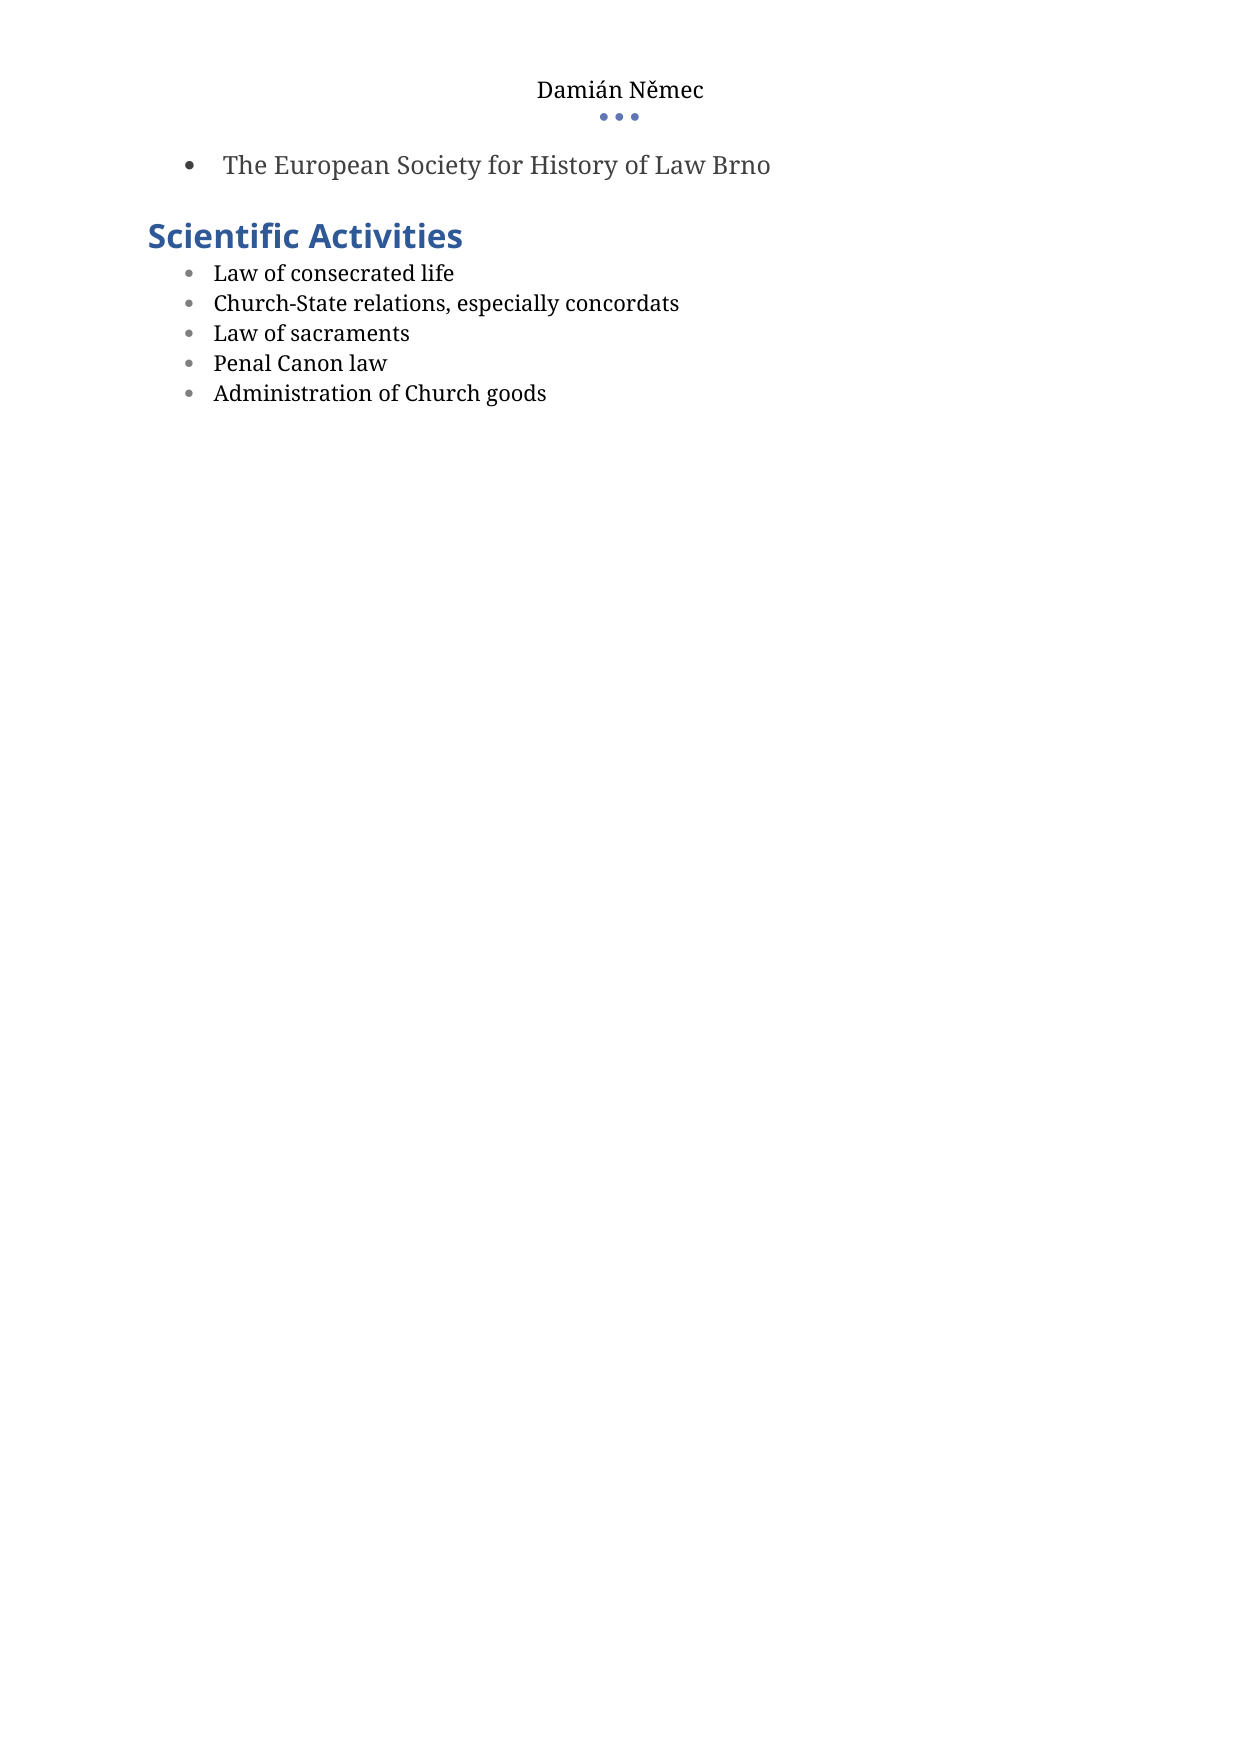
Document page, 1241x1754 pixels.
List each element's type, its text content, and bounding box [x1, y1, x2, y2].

list Law of sacraments [185, 318, 1092, 348]
list Administration of Church goods [185, 378, 1092, 407]
text Scientific Activities [148, 213, 1092, 258]
list Law of consecrated life [185, 258, 1092, 288]
list The European Society for History of Law Brno [185, 148, 1092, 182]
list Church-State relations, especially concordats [185, 288, 1092, 318]
list Penal Canon law [185, 348, 1092, 378]
